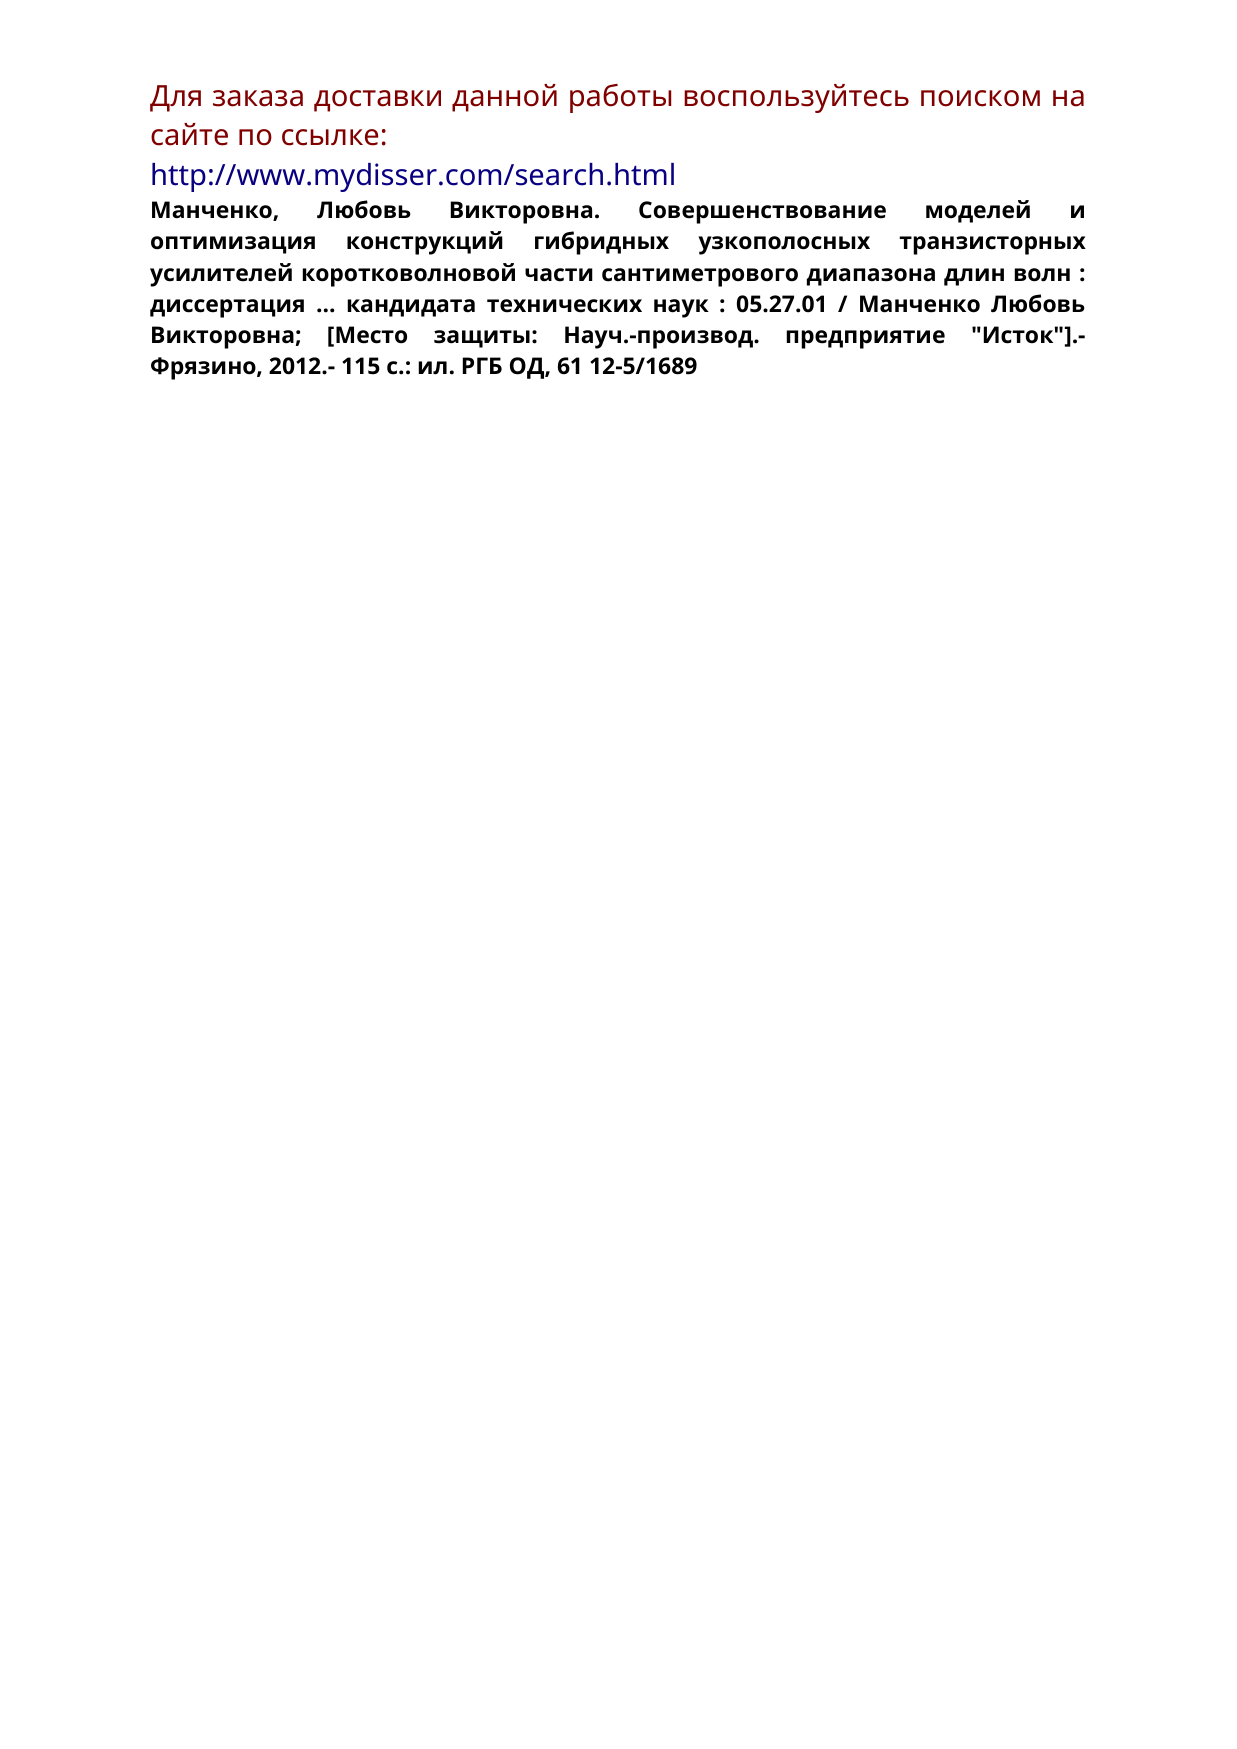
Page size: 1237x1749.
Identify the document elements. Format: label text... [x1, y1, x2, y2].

text Манченко, Любовь Викторовна. Совершенствование моделей и оптимизация конструкций гибридных узкополосных транзисторных усилителей коротковолновой части сантиметрового диапазона длин волн : диссертация ... кандидата технических наук : 05.27.01 / Манченко Любовь Викторовна; [Место защиты: Науч.-производ. предприятие "Исток"].- Фрязино, 2012.- 115 с.: ил. РГБ ОД, 61 12-5/1689 [150, 194, 1086, 382]
